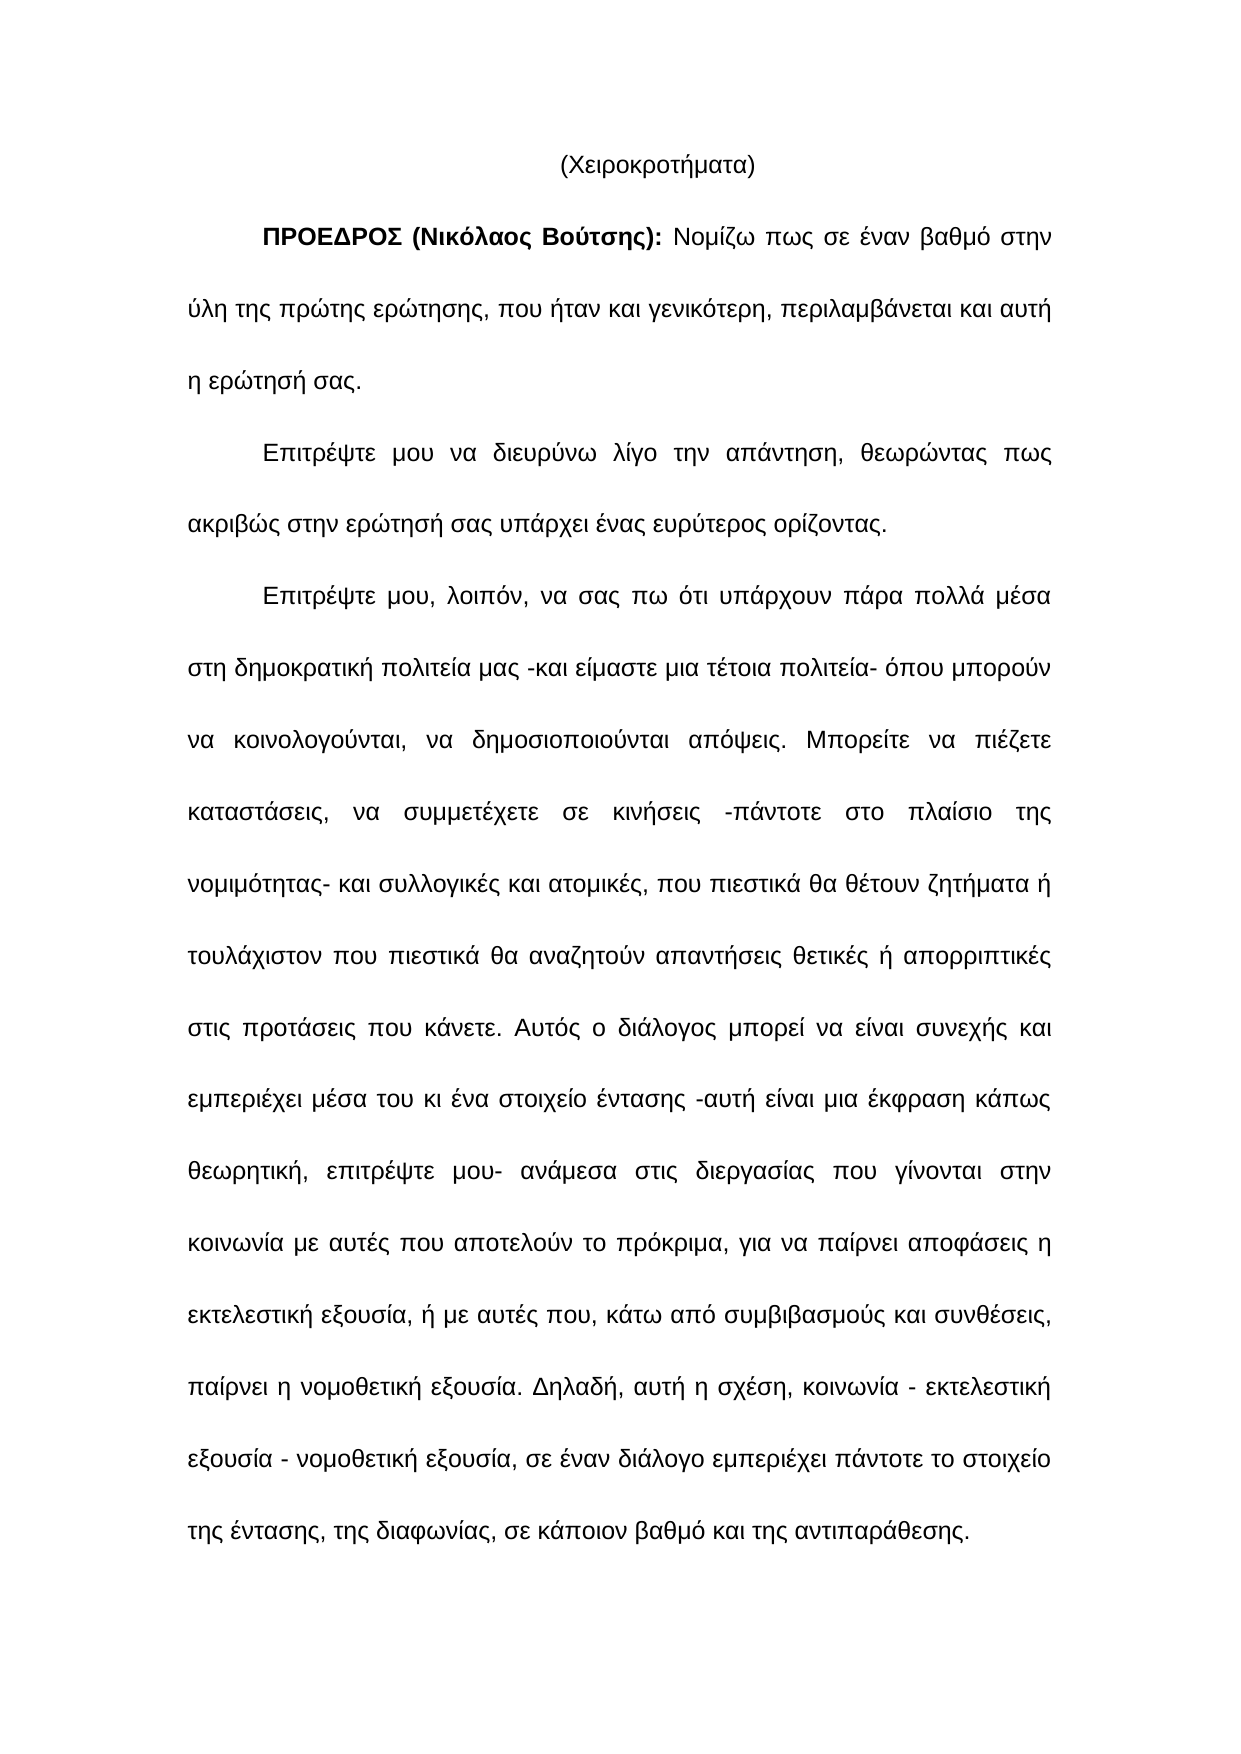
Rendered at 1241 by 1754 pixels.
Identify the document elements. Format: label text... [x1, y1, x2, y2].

text ΠΡΟΕΔΡΟΣ (Νικόλαος Βούτσης): Νομίζω πως σε έναν βαθμό στην ύλη της πρώτης ερώτησης, που ήταν και γενικότερη, περιλαμβάνεται και αυτή η ερώτησή σας. [187, 222, 1053, 394]
text Επιτρέψτε μου, λοιπόν, να σας πω ότι υπάρχουν πάρα πολλά μέσα στη δημοκρατική πολιτεία μας -και είμαστε μια τέτοια πολιτεία- όπου μπορούν να κοινολογούνται, να δημοσιοποιούνται απόψεις. Μπορείτε να πιέζετε καταστάσεις, να συμμετέχετε σε κινήσεις -πάντοτε στο πλαίσιο της νομιμότητας- και συλλογικές και ατομικές, που πιεστικά θα θέτουν ζητήματα ή τουλάχιστον που πιεστικά θα αναζητούν απαντήσεις θετικές ή απορριπτικές στις προτάσεις που κάνετε. Αυτός ο διάλογος μπορεί να είναι συνεχής και εμπεριέχει μέσα του κι ένα στοιχείο έντασης -αυτή είναι μια έκφραση κάπως θεωρητική, επιτρέψτε μου- ανάμεσα στις διεργασίας που γίνονται στην κοινωνία με αυτές που αποτελούν το πρόκριμα, για να παίρνει αποφάσεις η εκτελεστική εξουσία, ή με αυτές που, κάτω από συμβιβασμούς και συνθέσεις, παίρνει η νομοθετική εξουσία. Δηλαδή, αυτή η σχέση, κοινωνία - εκτελεστική εξουσία - νομοθετική εξουσία, σε έναν διάλογο εμπεριέχει πάντοτε το στοιχείο της έντασης, της διαφωνίας, σε κάποιον βαθμό και της αντιπαράθεσης. [187, 581, 1053, 1544]
text (Χειροκροτήματα) [187, 150, 1053, 179]
text Επιτρέψτε μου να διευρύνω λίγο την απάντηση, θεωρώντας πως ακριβώς στην ερώτησή σας υπάρχει ένας ευρύτερος ορίζοντας. [187, 437, 1053, 538]
